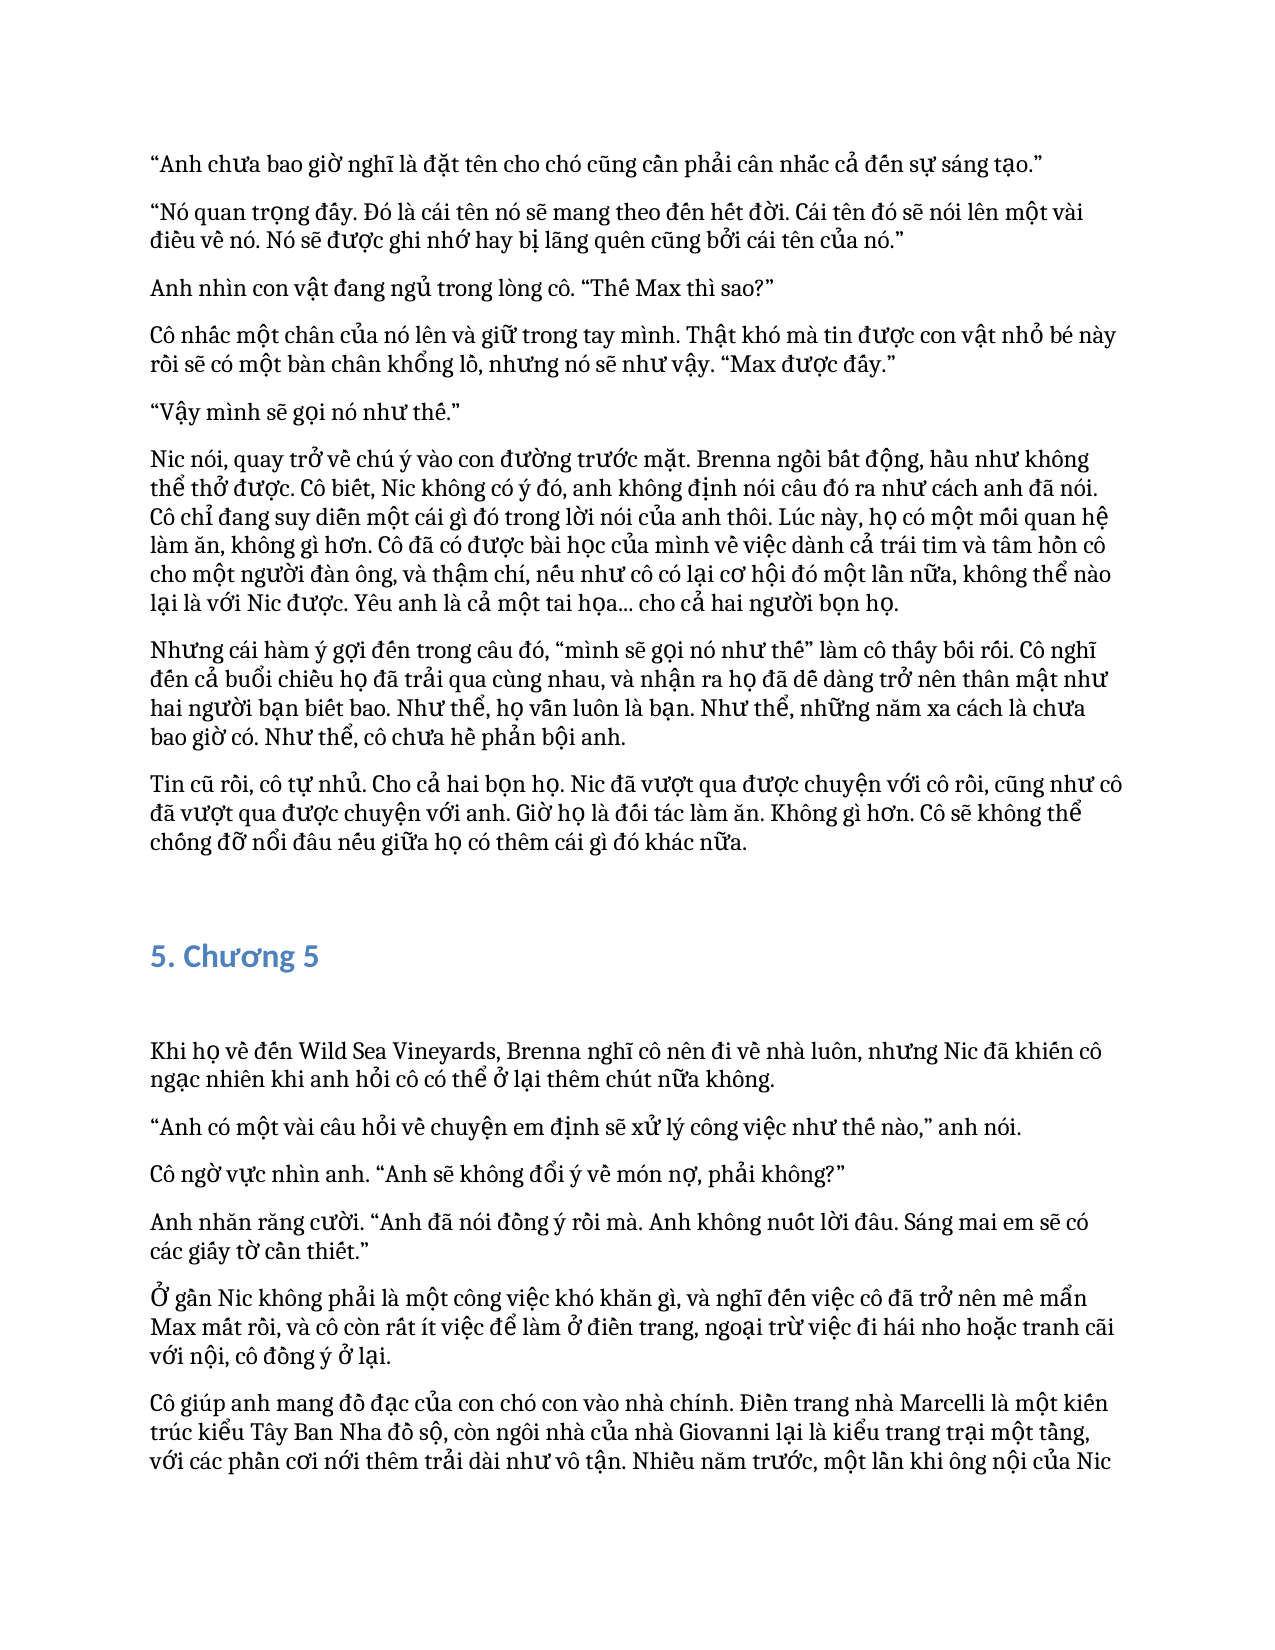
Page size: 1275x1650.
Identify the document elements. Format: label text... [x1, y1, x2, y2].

text “Anh có một vài câu hỏi về chuyện em định sẽ xử lý công việc như thế nào,” anh nói. [150, 1113, 1125, 1142]
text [150, 1389, 1125, 1475]
text Nhưng cái hàm ý gợi đến trong câu đó, “mình sẽ gọi nó như thế” làm cô thấy bối rối. Cô nghĩ đến cả buổi chiều họ đã trải qua cùng nhau, và nhận ra họ đã dễ dàng trở nên thân mật như hai người bạn biết bao. Như thể, họ vẫn luôn là bạn. Như thể, những năm xa cách là chưa bao giờ có. Như thể, cô chưa hề phản bội anh. [150, 636, 1125, 751]
text Tin cũ rồi, cô tự nhủ. Cho cả hai bọn họ. Nic đã vượt qua được chuyện với cô rồi, cũng như cô đã vượt qua được chuyện với anh. Giờ họ là đối tác làm ăn. Không gì hơn. Cô sẽ không thể chống đỡ nổi đâu nếu giữa họ có thêm cái gì đó khác nữa. [150, 770, 1125, 914]
text “Nó quan trọng đấy. Đó là cái tên nó sẽ mang theo đến hết đời. Cái tên đó sẽ nói lên một vài điều về nó. Nó sẽ được ghi nhớ hay bị lãng quên cũng bởi cái tên của nó.” [150, 197, 1125, 255]
text Ở gần Nic không phải là một công việc khó khăn gì, và nghĩ đến việc cô đã trở nên mê mẩn Max mất rồi, và cô còn rất ít việc để làm ở điền trang, ngoại trừ việc đi hái nho hoặc tranh cãi với nội, cô đồng ý ở lại. [150, 1284, 1125, 1370]
text Nic nói, quay trở về chú ý vào con đường trước mặt. Brenna ngồi bất động, hầu như không thể thở được. Cô biết, Nic không có ý đó, anh không định nói câu đó ra như cách anh đã nói. Cô chỉ đang suy diễn một cái gì đó trong lời nói của anh thôi. Lúc này, họ có một mối quan hệ làm ăn, không gì hơn. Cô đã có được bài học của mình về việc dành cả trái tim và tâm hồn cô cho một người đàn ông, và thậm chí, nếu như cô có lại cơ hội đó một lần nữa, không thể nào lại là với Nic được. Yêu anh là cả một tai họa... cho cả hai người bọn họ. [150, 445, 1125, 617]
subtitle 5. Chương 5 [150, 934, 1125, 975]
text Khi họ về đến Wild Sea Vineyards, Brenna nghĩ cô nên đi về nhà luôn, nhưng Nic đã khiến cô ngạc nhiên khi anh hỏi cô có thể ở lại thêm chút nữa không. [150, 979, 1125, 1094]
text Cô nhấc một chân của nó lên và giữ trong tay mình. Thật khó mà tin được con vật nhỏ bé này rồi sẽ có một bàn chân khổng lồ, nhưng nó sẽ như vậy. “Max được đấy.” [150, 321, 1125, 379]
text “Vậy mình sẽ gọi nó như thế.” [150, 397, 1125, 426]
text “Anh chưa bao giờ nghĩ là đặt tên cho chó cũng cần phải cân nhắc cả đến sự sáng tạo.” [150, 150, 1125, 179]
text Cô ngờ vực nhìn anh. “Anh sẽ không đổi ý về món nợ, phải không?” [150, 1160, 1125, 1189]
text Anh nhìn con vật đang ngủ trong lòng cô. “Thế Max thì sao?” [150, 274, 1125, 302]
text Anh nhăn răng cười. “Anh đã nói đồng ý rồi mà. Anh không nuốt lời đâu. Sáng mai em sẽ có các giấy tờ cần thiết.” [150, 1208, 1125, 1265]
